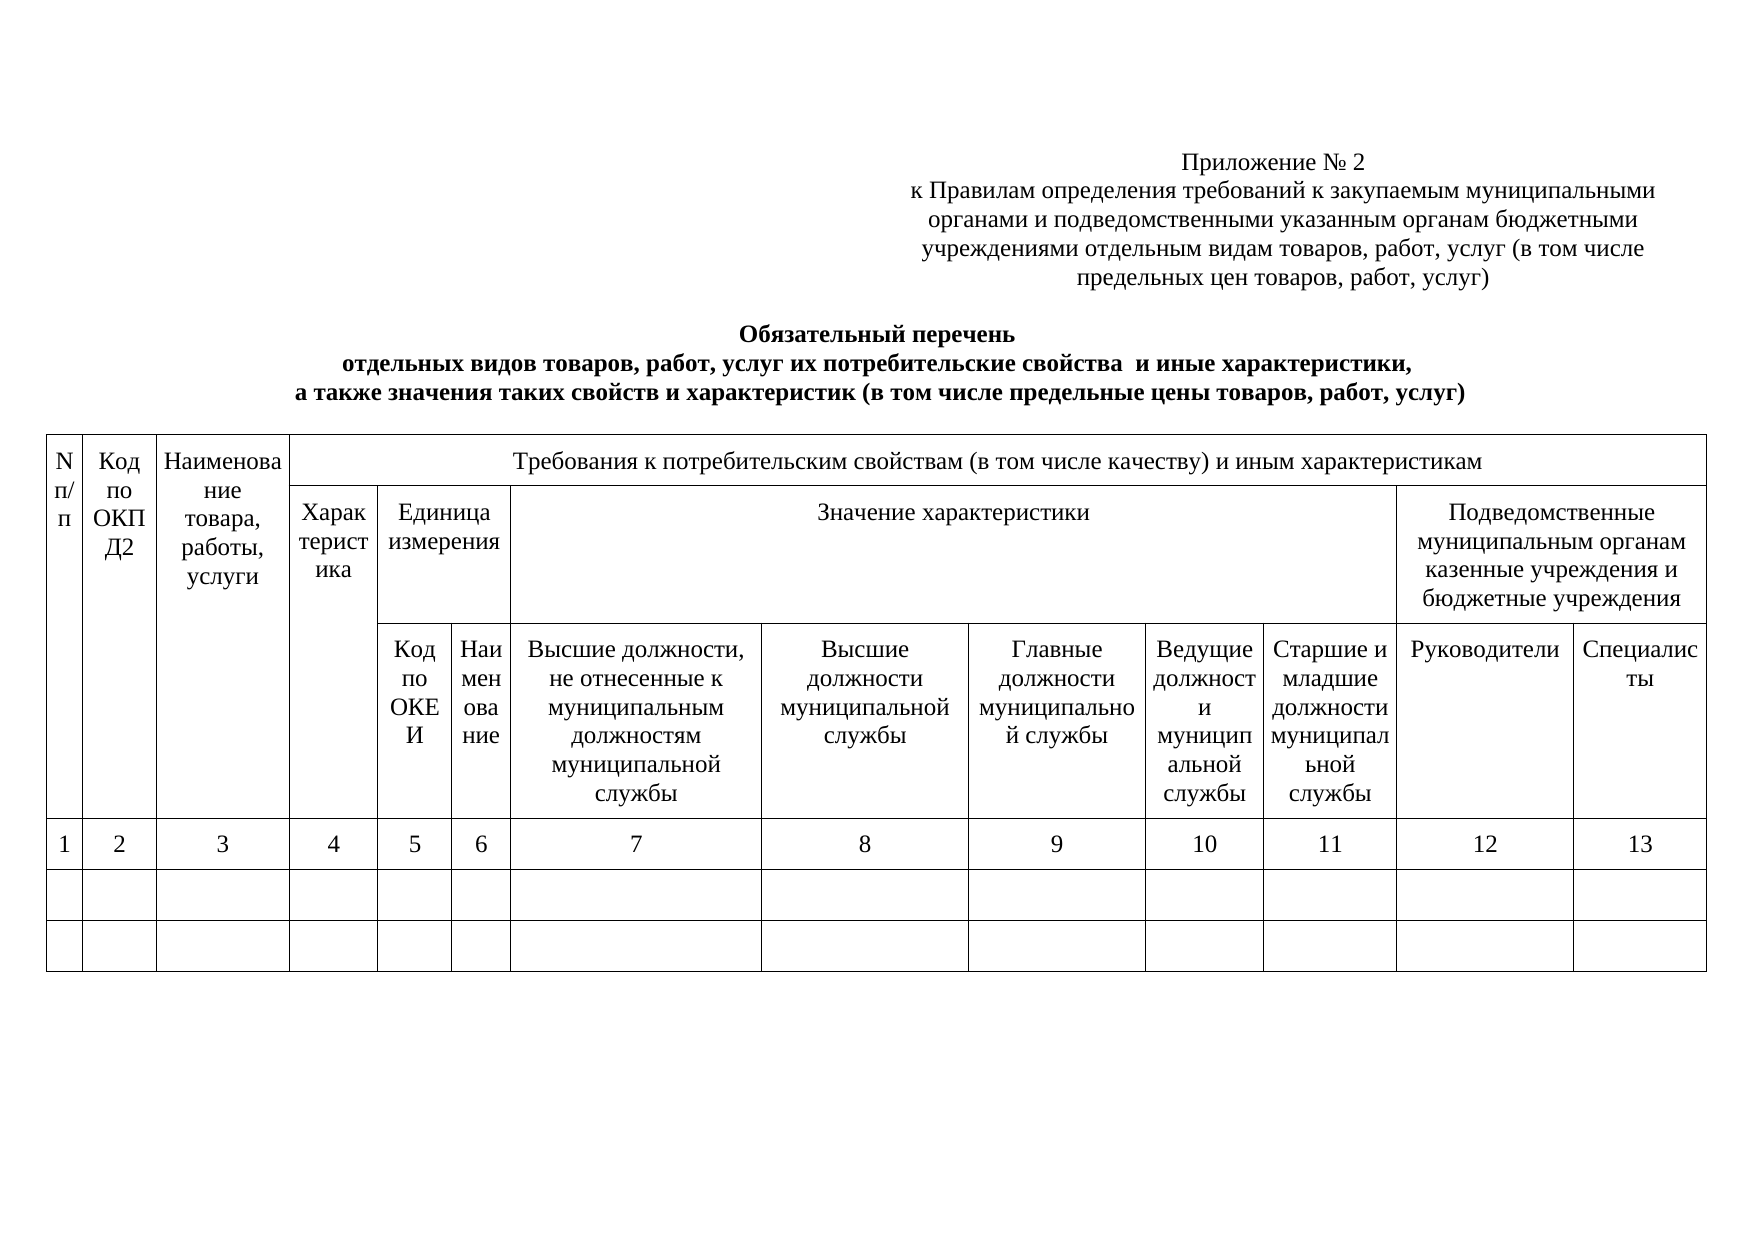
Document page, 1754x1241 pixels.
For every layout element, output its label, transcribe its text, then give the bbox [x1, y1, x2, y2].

table_cell 13 [1574, 819, 1706, 868]
table_cell 10 [1146, 819, 1263, 868]
table_cell Главные должности муниципальной службы [969, 624, 1145, 817]
table_cell 8 [762, 819, 968, 868]
table_cell Старшие и младшие должности муниципальной службы [1264, 624, 1396, 817]
table_cell [452, 921, 510, 971]
table_cell [1397, 921, 1573, 971]
table_cell Единица измерения [378, 486, 510, 623]
table_cell Подведомственные муниципальным органам казенные учреждения и бюджетные учреждения [1397, 486, 1706, 623]
table_cell Высшие должности, не отнесенные к муниципальным должностям муниципальной службы [511, 624, 761, 817]
table_cell [290, 870, 377, 919]
table_cell [511, 870, 761, 919]
table_cell [969, 870, 1145, 919]
table_cell [1264, 921, 1396, 971]
table_cell 9 [969, 819, 1145, 868]
table_cell [762, 870, 968, 919]
table_cell Специалисты [1574, 624, 1706, 817]
table_cell 12 [1397, 819, 1573, 868]
table_header Код по ОКПД2 [83, 435, 156, 817]
table_cell [83, 921, 156, 971]
table_cell [1574, 870, 1706, 919]
table_cell [47, 921, 82, 971]
table_cell [83, 870, 156, 919]
table_cell Высшие должности муниципальной службы [762, 624, 968, 817]
table_cell 6 [452, 819, 510, 868]
table_cell [1264, 870, 1396, 919]
text отдельных видов товаров, работ, услуг их потребительские свойства и иные характеристики, [59, 348, 1695, 377]
table_cell Наименование [452, 624, 510, 817]
table_cell [511, 921, 761, 971]
text Обязательный перечень [59, 319, 1695, 348]
table_cell 4 [290, 819, 377, 868]
table_cell [1146, 921, 1263, 971]
text к Правилам определения требований к закупаемым муниципальными органами и подведомственными указанным органам бюджетными учреждениями отдельным видам товаров, работ, услуг (в том числе предельных цен товаров, работ, услуг) [871, 176, 1695, 291]
table_cell Руководители [1397, 624, 1573, 817]
table_cell 7 [511, 819, 761, 868]
table_cell [378, 921, 451, 971]
table_header Требования к потребительским свойствам (в том числе качеству) и иным характеристикам [290, 435, 1706, 485]
table_cell [969, 921, 1145, 971]
table_cell [762, 921, 968, 971]
table_cell [157, 870, 289, 919]
table_cell [378, 870, 451, 919]
table_cell [157, 921, 289, 971]
table_cell Код по ОКЕИ [378, 624, 451, 817]
table_cell [1397, 870, 1573, 919]
table_cell [47, 870, 82, 919]
table_header N п/п [47, 435, 82, 817]
text а также значения таких свойств и характеристик (в том числе предельные цены товаров, работ, услуг) [59, 377, 1695, 406]
table_cell [1574, 921, 1706, 971]
table_cell 1 [47, 819, 82, 868]
table_cell [290, 921, 377, 971]
table_cell 5 [378, 819, 451, 868]
text Приложение № 2 [59, 147, 1695, 176]
table_cell [1146, 870, 1263, 919]
table_cell Характеристика [290, 486, 377, 817]
table_header Наименование товара, работы, услуги [157, 435, 289, 817]
table_cell [452, 870, 510, 919]
table_cell 11 [1264, 819, 1396, 868]
table_cell 2 [83, 819, 156, 868]
table_cell 3 [157, 819, 289, 868]
table_cell Ведущие должности муниципальной службы [1146, 624, 1263, 817]
table_cell Значение характеристики [511, 486, 1396, 623]
